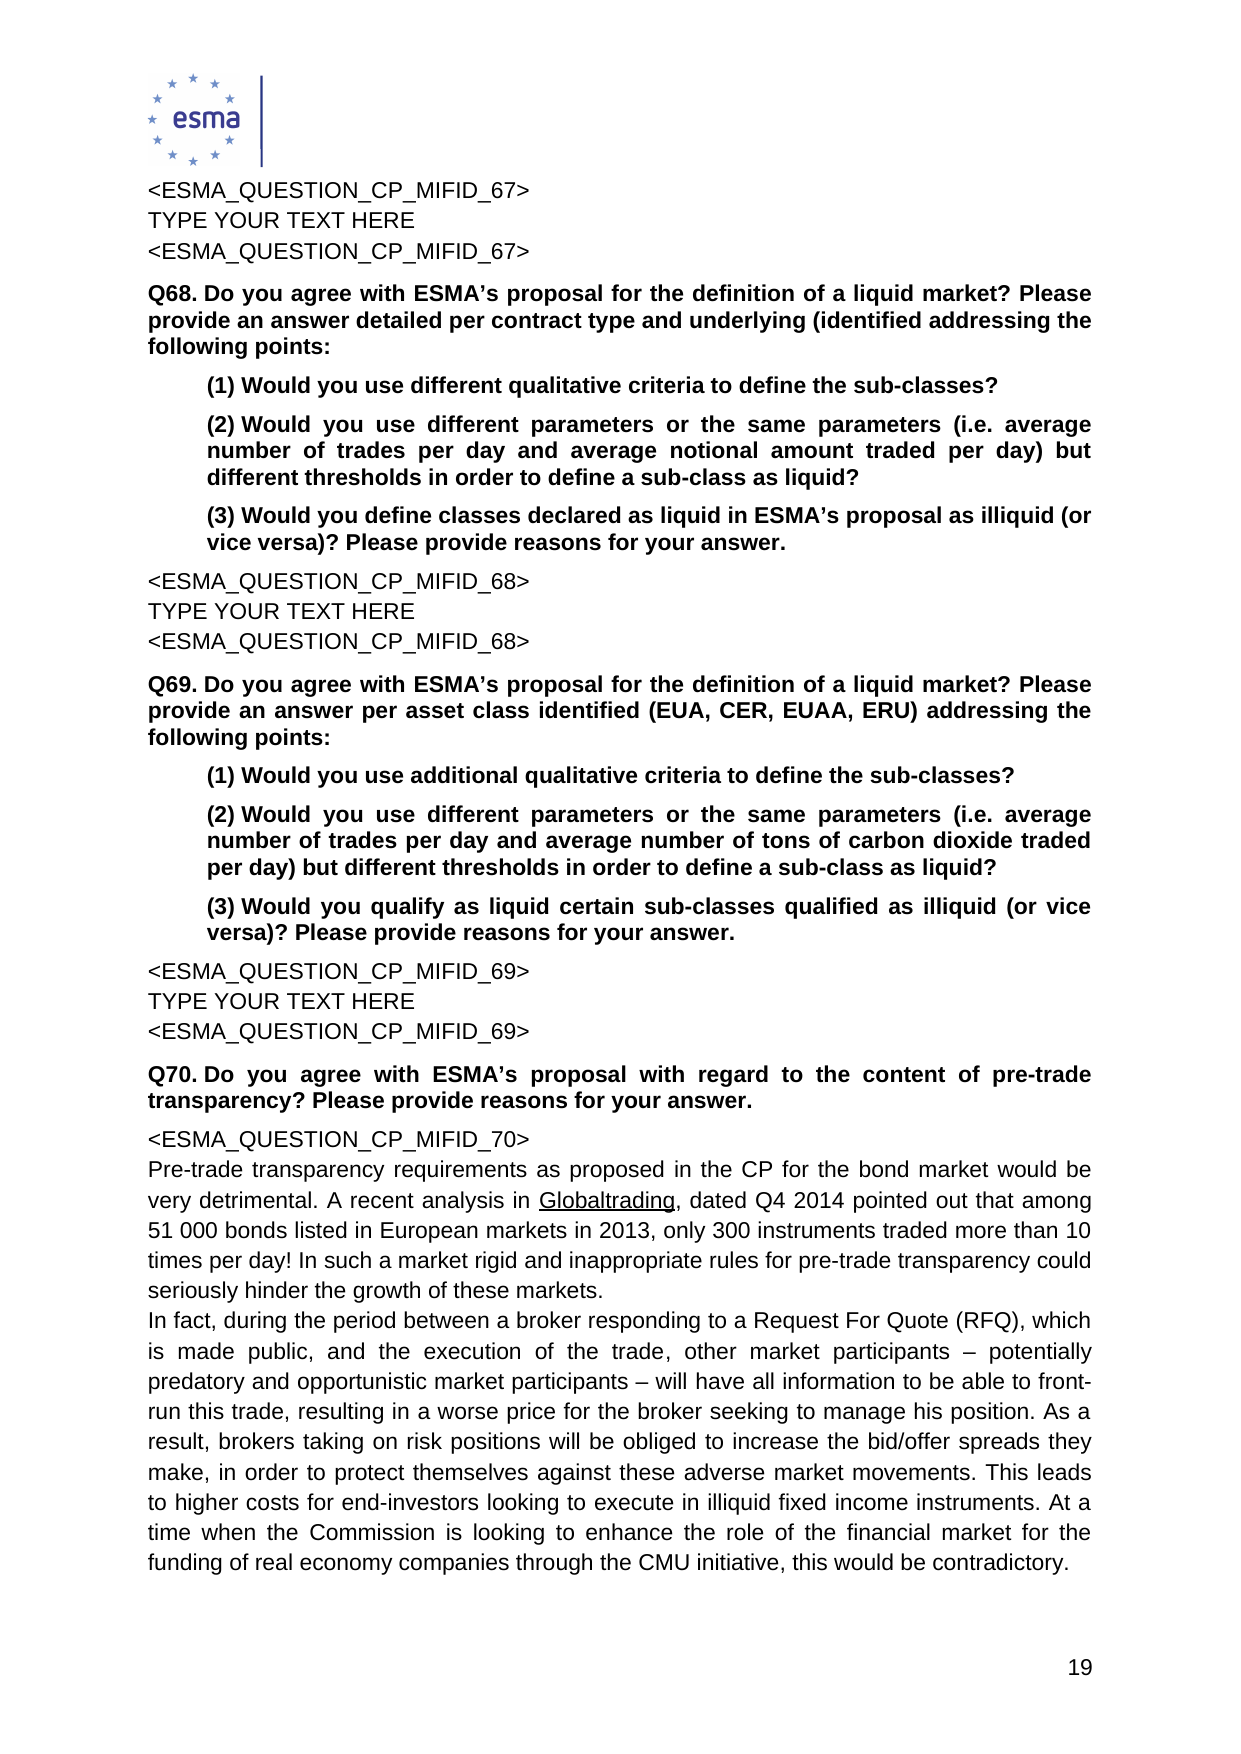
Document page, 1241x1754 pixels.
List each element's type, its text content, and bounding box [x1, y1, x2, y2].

text Do you agree with ESMA’s proposal with regard to the content of pre-trade transparency? Please provide reasons for your answer. [148, 1061, 1093, 1114]
text <ESMA_QUESTION_CP_MIFID_67> [148, 177, 1093, 204]
text <ESMA_QUESTION_CP_MIFID_68> [148, 628, 1093, 654]
text <ESMA_QUESTION_CP_MIFID_70> [148, 1126, 1093, 1153]
text Would you define classes declared as liquid in ESMA’s proposal as illiquid (or vice versa)? Please provide reasons for your answer. [207, 502, 1093, 555]
text Pre-trade transparency requirements as proposed in the CP for the bond market would be very detrimental. A recent analysis in Globaltrading, dated Q4 2014 pointed out that among 51 000 bonds listed in European markets in 2013, only 300 instruments traded more than 10 times per day! In such a market rigid and inappropriate rules for pre-trade transparency could seriously hinder the growth of these markets. [148, 1156, 1093, 1304]
text In fact, during the period between a broker responding to a Request For Quote (RFQ), which is made public, and the execution of the trade, other market participants – potentially predatory and opportunistic market participants – will have all information to be able to front-run this trade, resulting in a worse price for the broker seeking to manage his position. As a result, brokers taking on risk positions will be obliged to increase the bid/offer spreads they make, in order to protect themselves against these adverse market movements. This leads to higher costs for end-investors looking to execute in illiquid fixed income instruments. At a time when the Commission is looking to enhance the role of the financial market for the funding of real economy companies through the CMU initiative, this would be contradictory. [148, 1307, 1093, 1576]
text <ESMA_QUESTION_CP_MIFID_69> [148, 1018, 1093, 1045]
text TYPE YOUR TEXT HERE [148, 207, 1093, 234]
text Do you agree with ESMA’s proposal for the definition of a liquid market? Please provide an answer per asset class identified (EUA, CER, EUAA, ERU) addressing the following points: [148, 671, 1093, 750]
text Would you qualify as liquid certain sub-classes qualified as illiquid (or vice versa)? Please provide reasons for your answer. [207, 893, 1093, 945]
text Would you use different parameters or the same parameters (i.e. average number of trades per day and average number of tons of carbon dioxide traded per day) but different thresholds in order to define a sub-class as liquid? [207, 801, 1093, 880]
text <ESMA_QUESTION_CP_MIFID_69> [148, 958, 1093, 984]
text Would you use additional qualitative criteria to define the sub-classes? [207, 762, 1093, 789]
text Do you agree with ESMA’s proposal for the definition of a liquid market? Please provide an answer detailed per contract type and underlying (identified addressing the following points: [148, 280, 1093, 359]
picture [147, 73, 240, 166]
text TYPE YOUR TEXT HERE [148, 598, 1093, 624]
text <ESMA_QUESTION_CP_MIFID_67> [148, 238, 1093, 264]
text TYPE YOUR TEXT HERE [148, 988, 1093, 1014]
text Would you use different qualitative criteria to define the sub-classes? [207, 372, 1093, 398]
text <ESMA_QUESTION_CP_MIFID_68> [148, 568, 1093, 594]
